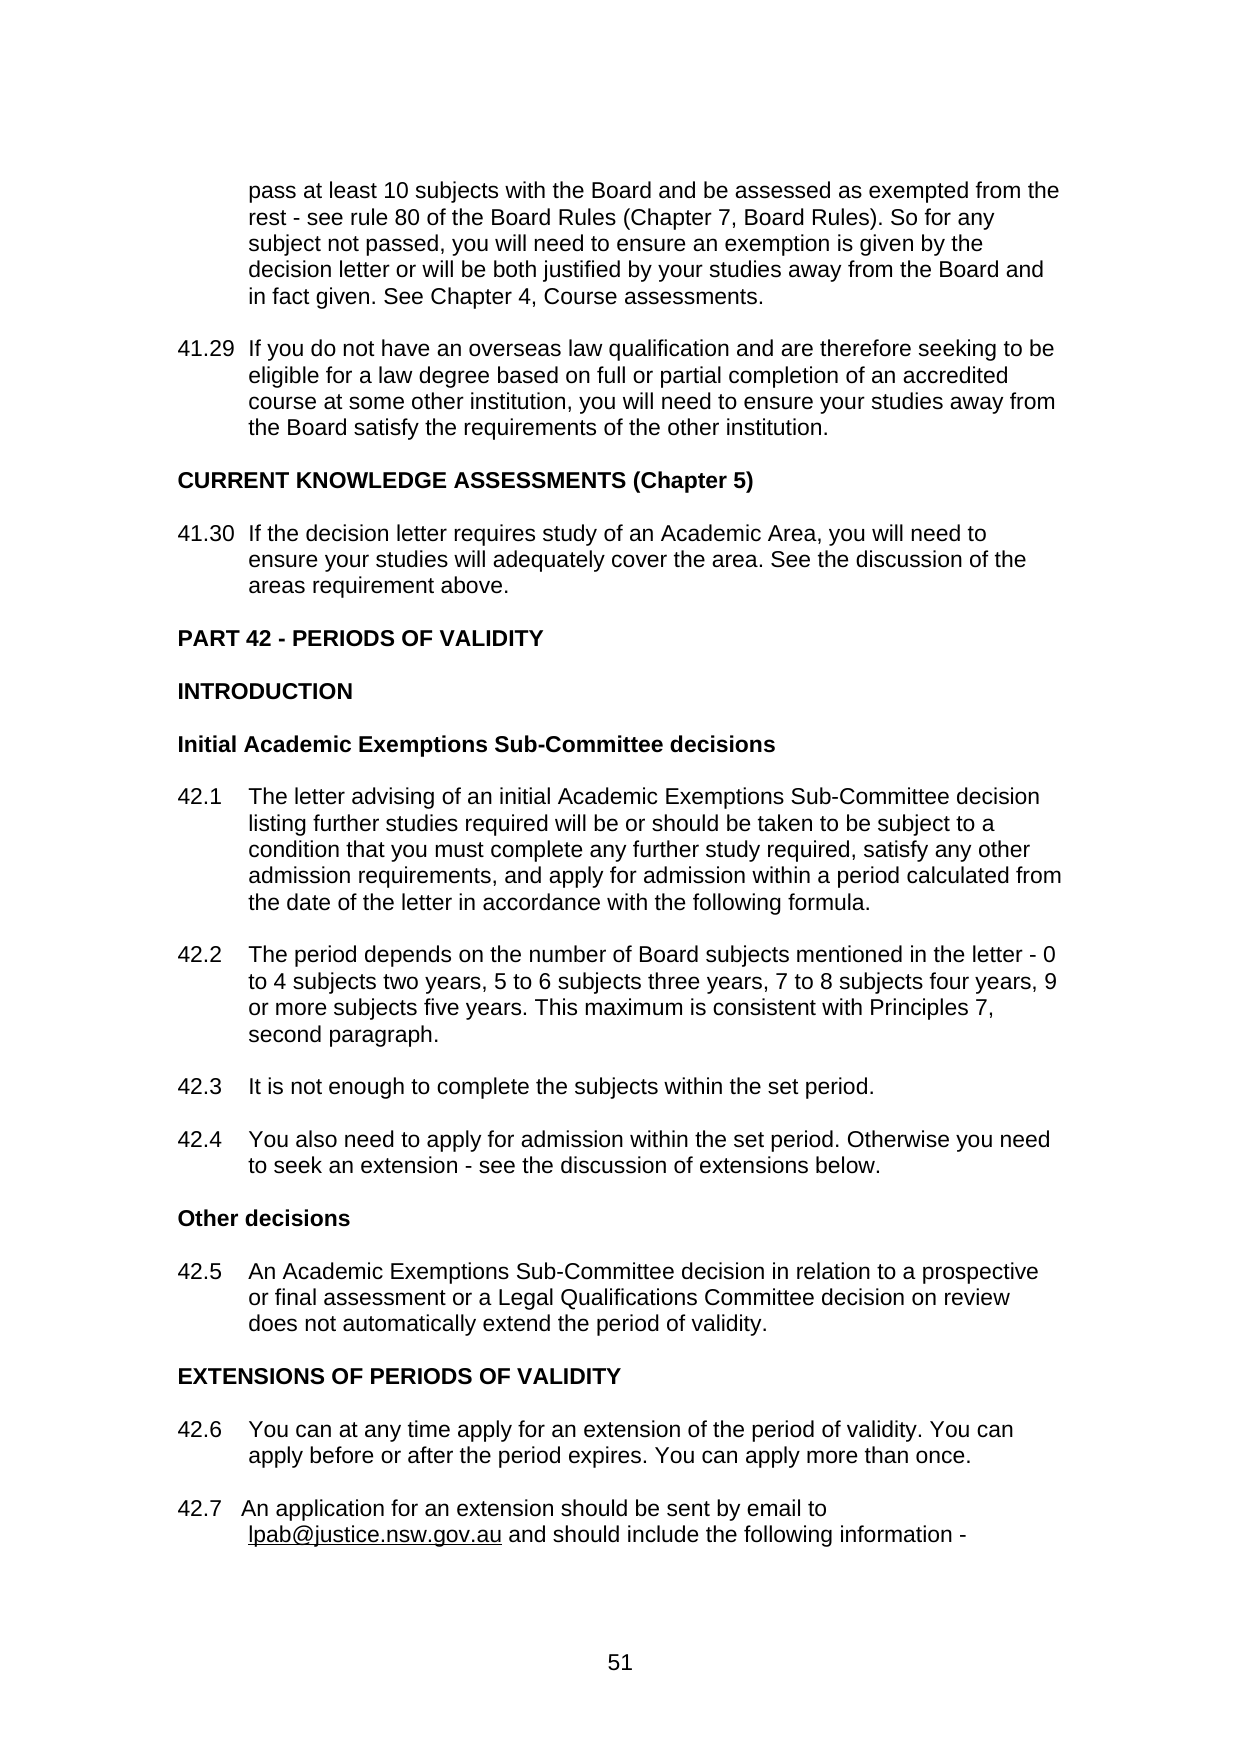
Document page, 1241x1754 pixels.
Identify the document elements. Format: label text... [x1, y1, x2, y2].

text 42.2 The period depends on the number of Board subjects mentioned in the letter - 0 to 4 subjects two years, 5 to 6 subjects three years, 7 to 8 subjects four years, 9 or more subjects five years. This maximum is consistent with Principles 7, second paragraph. [177, 941, 1063, 1047]
text PART 42 - PERIODS OF VALIDITY [177, 625, 1063, 652]
text 41.29 If you do not have an overseas law qualification and are therefore seeking to be eligible for a law degree based on full or partial completion of an accredited course at some other institution, you will need to ensure your studies away from the Board satisfy the requirements of the other institution. [177, 335, 1063, 441]
text 42.6 You can at any time apply for an extension of the period of validity. You can apply before or after the period expires. You can apply more than once. [177, 1416, 1063, 1468]
text 42.3 It is not enough to complete the subjects within the set period. [177, 1073, 1063, 1099]
text CURRENT KNOWLEDGE ASSESSMENTS (Chapter 5) [177, 467, 1063, 493]
text 42.1 The letter advising of an initial Academic Exemptions Sub-Committee decision listing further studies required will be or should be taken to be subject to a condition that you must complete any further study required, satisfy any other admission requirements, and apply for admission within a period calculated from the date of the letter in accordance with the following formula. [177, 783, 1063, 915]
text Initial Academic Exemptions Sub-Committee decisions [177, 731, 1063, 757]
text 42.7 An application for an extension should be sent by email to lpab@justice.nsw.gov.au and should include the following information - [177, 1495, 1063, 1548]
text 42.5 An Academic Exemptions Sub-Committee decision in relation to a prospective or final assessment or a Legal Qualifications Committee decision on review does not automatically extend the period of validity. [177, 1258, 1063, 1337]
text 42.4 You also need to apply for admission within the set period. Otherwise you need to seek an extension - see the discussion of extensions below. [177, 1126, 1063, 1179]
text Other decisions [177, 1205, 1063, 1231]
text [177, 177, 1063, 309]
text EXTENSIONS OF PERIODS OF VALIDITY [177, 1363, 1063, 1389]
text INTRODUCTION [177, 678, 1063, 704]
text 41.30 If the decision letter requires study of an Academic Area, you will need to ensure your studies will adequately cover the area. See the discussion of the areas requirement above. [177, 520, 1063, 599]
